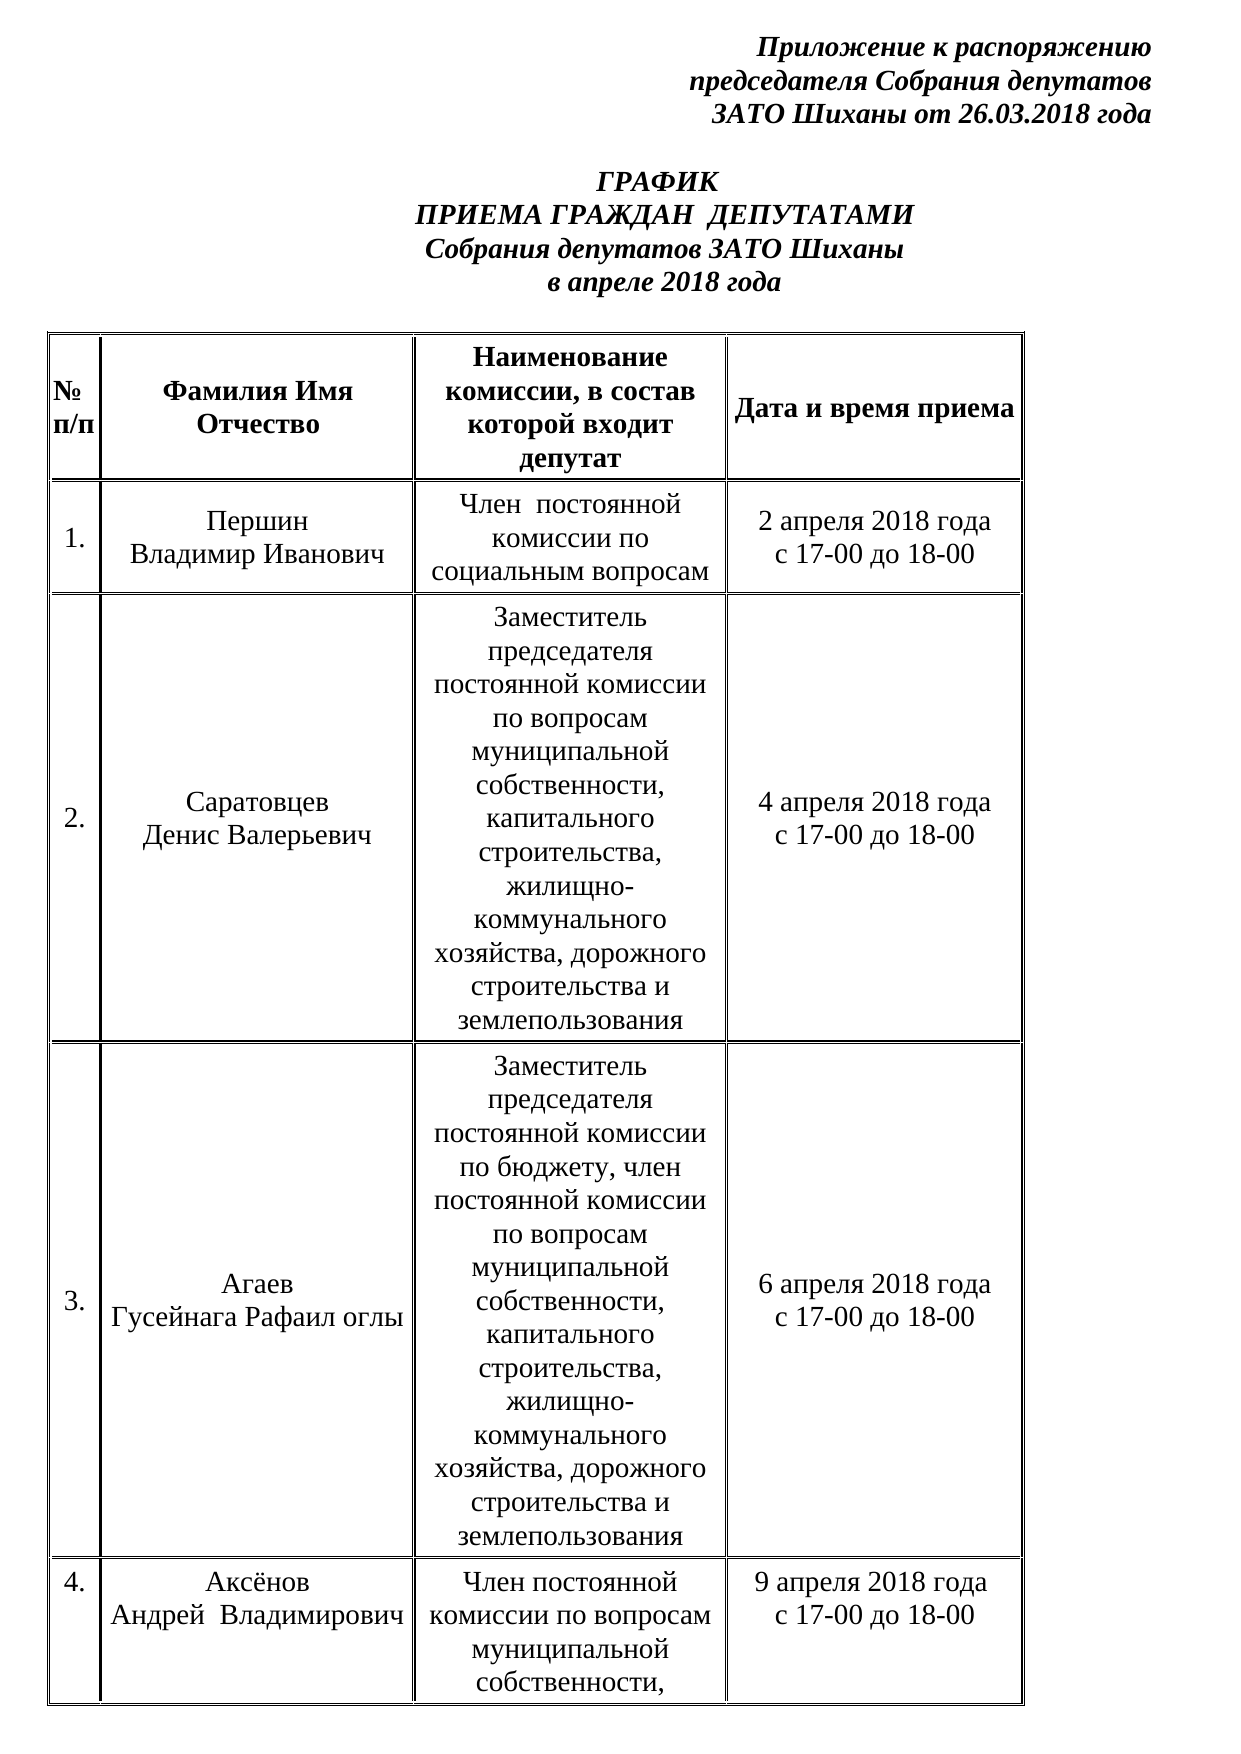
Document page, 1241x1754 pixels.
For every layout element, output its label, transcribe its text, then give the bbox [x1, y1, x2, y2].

text в апреле 2018 года [177, 264, 1152, 298]
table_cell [414, 1559, 726, 1703]
table_header Дата и время приема [726, 335, 1021, 478]
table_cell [100, 1556, 414, 1703]
table_cell 2. [50, 591, 99, 1040]
table_cell Саратовцев Денис Валерьевич [102, 595, 412, 1040]
table_cell Заместитель председателя постоянной комиссии по бюджету, член постоянной комиссии по вопросам муниципальной собственности, капитального строительства, жилищно-коммунального хозяйства, дорожного строительства и землепользования [416, 1044, 725, 1556]
text Приложение к распоряжению [177, 29, 1152, 63]
table_header Наименование комиссии, в состав которой входит депутат [414, 335, 726, 478]
table_cell Член постоянной комиссии по социальным вопросам [416, 482, 725, 591]
text ПРИЕМА ГРАЖДАН ДЕПУТАТАМИ Собрания депутатов ЗАТО Шиханы [177, 197, 1152, 264]
text ГРАФИК [177, 164, 1152, 197]
table_cell 4. [48, 1556, 100, 1703]
table_cell 4 апреля 2018 года с 17-00 до 18-00 [728, 591, 1022, 1040]
table_cell 2 апреля 2018 года с 17-00 до 18-00 [728, 478, 1022, 591]
table_cell Агаев Гусейнага Рафаил оглы [102, 1044, 412, 1556]
table_header Фамилия Имя Отчество [100, 333, 414, 478]
table_header № п/п [50, 335, 100, 478]
table_cell Заместитель председателя постоянной комиссии по вопросам муниципальной собственности, капитального строительства, жилищно-коммунального хозяйства, дорожного строительства и землепользования [416, 595, 725, 1040]
table_cell 1. [50, 478, 99, 591]
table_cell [726, 1556, 1023, 1703]
table_cell 6 апреля 2018 года с 17-00 до 18-00 [728, 1040, 1022, 1556]
table_cell 3. [50, 1040, 99, 1556]
table_cell Першин Владимир Иванович [102, 482, 412, 591]
text ЗАТО Шиханы от 26.03.2018 года [177, 97, 1152, 130]
text председателя Собрания депутатов [177, 63, 1152, 97]
